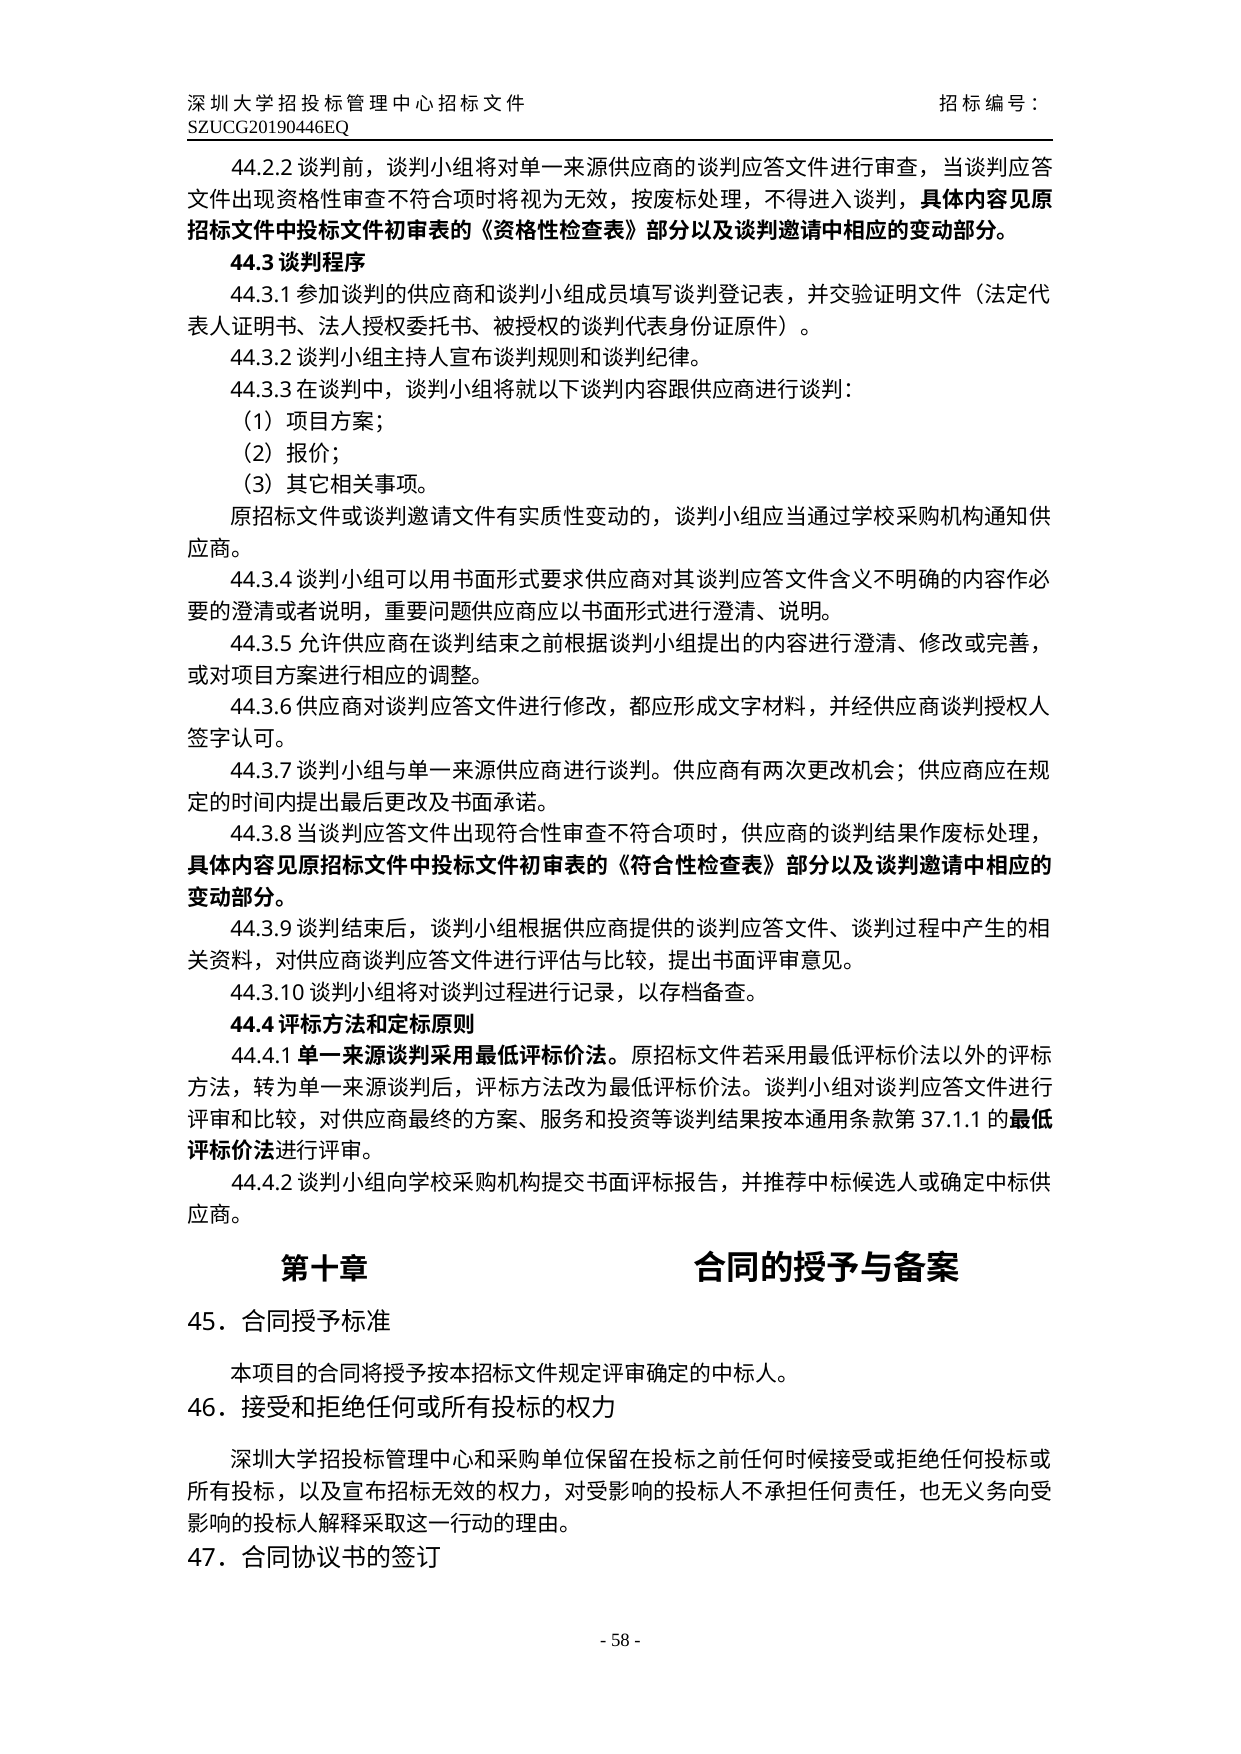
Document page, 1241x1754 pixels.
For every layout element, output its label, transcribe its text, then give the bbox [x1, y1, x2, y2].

list 合同的授予与备案 [187, 1241, 1053, 1289]
text 47．合同协议书的签订 [187, 1537, 1053, 1573]
text 44.4.2谈判小组向学校采购机构提交书面评标报告，并推荐中标候选人或确定中标供应商。 [187, 1165, 1053, 1229]
text 44.3.1参加谈判的供应商和谈判小组成员填写谈判登记表，并交验证明文件（法定代表人证明书、法人授权委托书、被授权的谈判代表身份证原件）。 [187, 277, 1053, 340]
text 44.3.8当谈判应答文件出现符合性审查不符合项时，供应商的谈判结果作废标处理，具体内容见原招标文件中投标文件初审表的《符合性检查表》部分以及谈判邀请中相应的变动部分。 [187, 816, 1053, 911]
text 本项目的合同将授予按本招标文件规定评审确定的中标人。 [187, 1356, 1053, 1388]
text 44.4评标方法和定标原则 [187, 1007, 1053, 1038]
text 44.3.6供应商对谈判应答文件进行修改，都应形成文字材料，并经供应商谈判授权人签字认可。 [187, 689, 1053, 753]
text 44.3.7谈判小组与单一来源供应商进行谈判。供应商有两次更改机会；供应商应在规定的时间内提出最后更改及书面承诺。 [187, 753, 1053, 816]
text 44.3.5 允许供应商在谈判结束之前根据谈判小组提出的内容进行澄清、修改或完善，或对项目方案进行相应的调整。 [187, 626, 1053, 689]
text 44.3.2谈判小组主持人宣布谈判规则和谈判纪律。 [187, 340, 1053, 372]
text 45．合同授予标准 [187, 1302, 1053, 1338]
text 46．接受和拒绝任何或所有投标的权力 [187, 1388, 1053, 1424]
text 44.2.2谈判前，谈判小组将对单一来源供应商的谈判应答文件进行审查，当谈判应答文件出现资格性审查不符合项时将视为无效，按废标处理，不得进入谈判，具体内容见原招标文件中投标文件初审表的《资格性检查表》部分以及谈判邀请中相应的变动部分。 [187, 150, 1053, 245]
text 深圳大学招投标管理中心和采购单位保留在投标之前任何时候接受或拒绝任何投标或所有投标，以及宣布招标无效的权力，对受影响的投标人不承担任何责任，也无义务向受影响的投标人解释采取这一行动的理由。 [187, 1442, 1053, 1537]
text （3）其它相关事项。 [187, 467, 1053, 499]
text 44.3.9谈判结束后，谈判小组根据供应商提供的谈判应答文件、谈判过程中产生的相关资料，对供应商谈判应答文件进行评估与比较，提出书面评审意见。 [187, 911, 1053, 975]
text 44.4.1单一来源谈判采用最低评标价法。原招标文件若采用最低评标价法以外的评标方法，转为单一来源谈判后，评标方法改为最低评标价法。谈判小组对谈判应答文件进行评审和比较，对供应商最终的方案、服务和投资等谈判结果按本通用条款第37.1.1的最低评标价法进行评审。 [187, 1038, 1053, 1165]
text 44.3.10谈判小组将对谈判过程进行记录，以存档备查。 [187, 975, 1053, 1007]
text 44.3谈判程序 [187, 245, 1053, 277]
text 44.3.3在谈判中，谈判小组将就以下谈判内容跟供应商进行谈判： [187, 372, 1053, 404]
text （2）报价； [187, 436, 1053, 467]
text 原招标文件或谈判邀请文件有实质性变动的，谈判小组应当通过学校采购机构通知供应商。 [187, 499, 1053, 562]
text （1）项目方案； [187, 404, 1053, 436]
text 44.3.4谈判小组可以用书面形式要求供应商对其谈判应答文件含义不明确的内容作必要的澄清或者说明，重要问题供应商应以书面形式进行澄清、说明。 [187, 562, 1053, 626]
